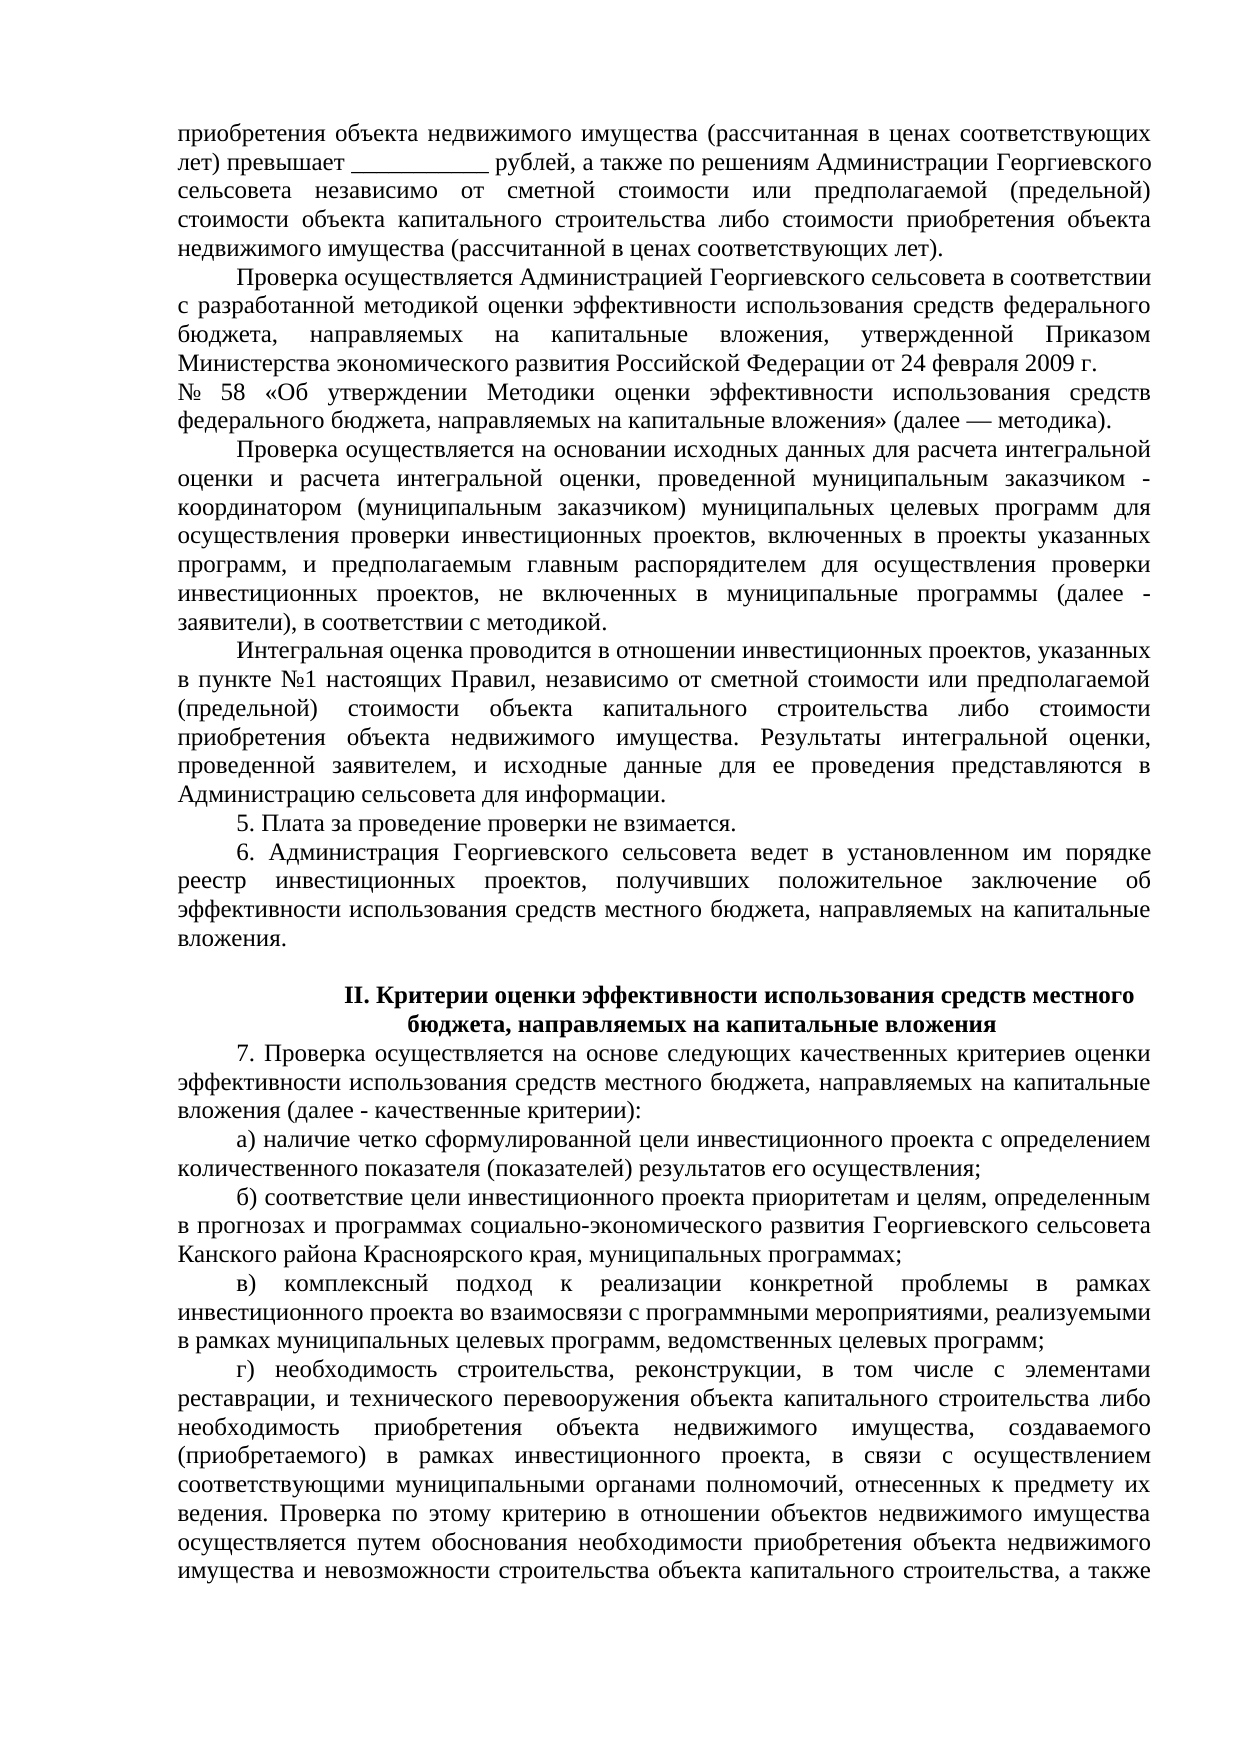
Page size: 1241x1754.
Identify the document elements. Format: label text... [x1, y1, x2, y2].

text Проверка осуществляется на основании исходных данных для расчета интегральной оценки и расчета интегральной оценки, проведенной муниципальным заказчиком - координатором (муниципальным заказчиком) муниципальных целевых программ для осуществления проверки инвестиционных проектов, включенных в проекты указанных программ, и предполагаемым главным распорядителем для осуществления проверки инвестиционных проектов, не включенных в муниципальные программы (далее - заявители), в соответствии с методикой. [177, 434, 1152, 636]
text 7. Проверка осуществляется на основе следующих качественных критериев оценки эффективности использования средств местного бюджета, направляемых на капитальные вложения (далее - качественные критерии): [177, 1038, 1152, 1124]
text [177, 1354, 1152, 1584]
list 6. Администрация Георгиевского сельсовета ведет в установленном им порядке реестр инвестиционных проектов, получивших положительное заключение об эффективности использования средств местного бюджета, направляемых на капитальные вложения. [177, 837, 1152, 952]
list 5. Плата за проведение проверки не взимается. [177, 808, 1152, 837]
text в) комплексный подход к реализации конкретной проблемы в рамках инвестиционного проекта во взаимосвязи с программными мероприятиями, реализуемыми в рамках муниципальных целевых программ, ведомственных целевых программ; [177, 1268, 1152, 1354]
text б) соответствие цели инвестиционного проекта приоритетам и целям, определенным в прогнозах и программах социально-экономического развития Георгиевского сельсовета Канского района Красноярского края, муниципальных программах; [177, 1182, 1152, 1268]
text Интегральная оценка проводится в отношении инвестиционных проектов, указанных в пункте №1 настоящих Правил, независимо от сметной стоимости или предполагаемой (предельной) стоимости объекта капитального строительства либо стоимости приобретения объекта недвижимого имущества. Результаты интегральной оценки, проведенной заявителем, и исходные данные для ее проведения представляются в Администрацию сельсовета для информации. [177, 636, 1152, 808]
text № 58 «Об утверждении Методики оценки эффективности использования средств федерального бюджета, направляемых на капитальные вложения» (далее — методика). [177, 377, 1152, 434]
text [177, 118, 1152, 262]
text а) наличие четко сформулированной цели инвестиционного проекта с определением количественного показателя (показателей) результатов его осуществления; [177, 1124, 1152, 1182]
text ΙΙ. Критерии оценки эффективности использования средств местного бюджета, направляемых на капитальные вложения [252, 981, 1152, 1038]
text Проверка осуществляется Администрацией Георгиевского сельсовета в соответствии с разработанной методикой оценки эффективности использования средств федерального бюджета, направляемых на капитальные вложения, утвержденной Приказом Министерства экономического развития Российской Федерации от 24 февраля 2009 г. [177, 262, 1152, 377]
